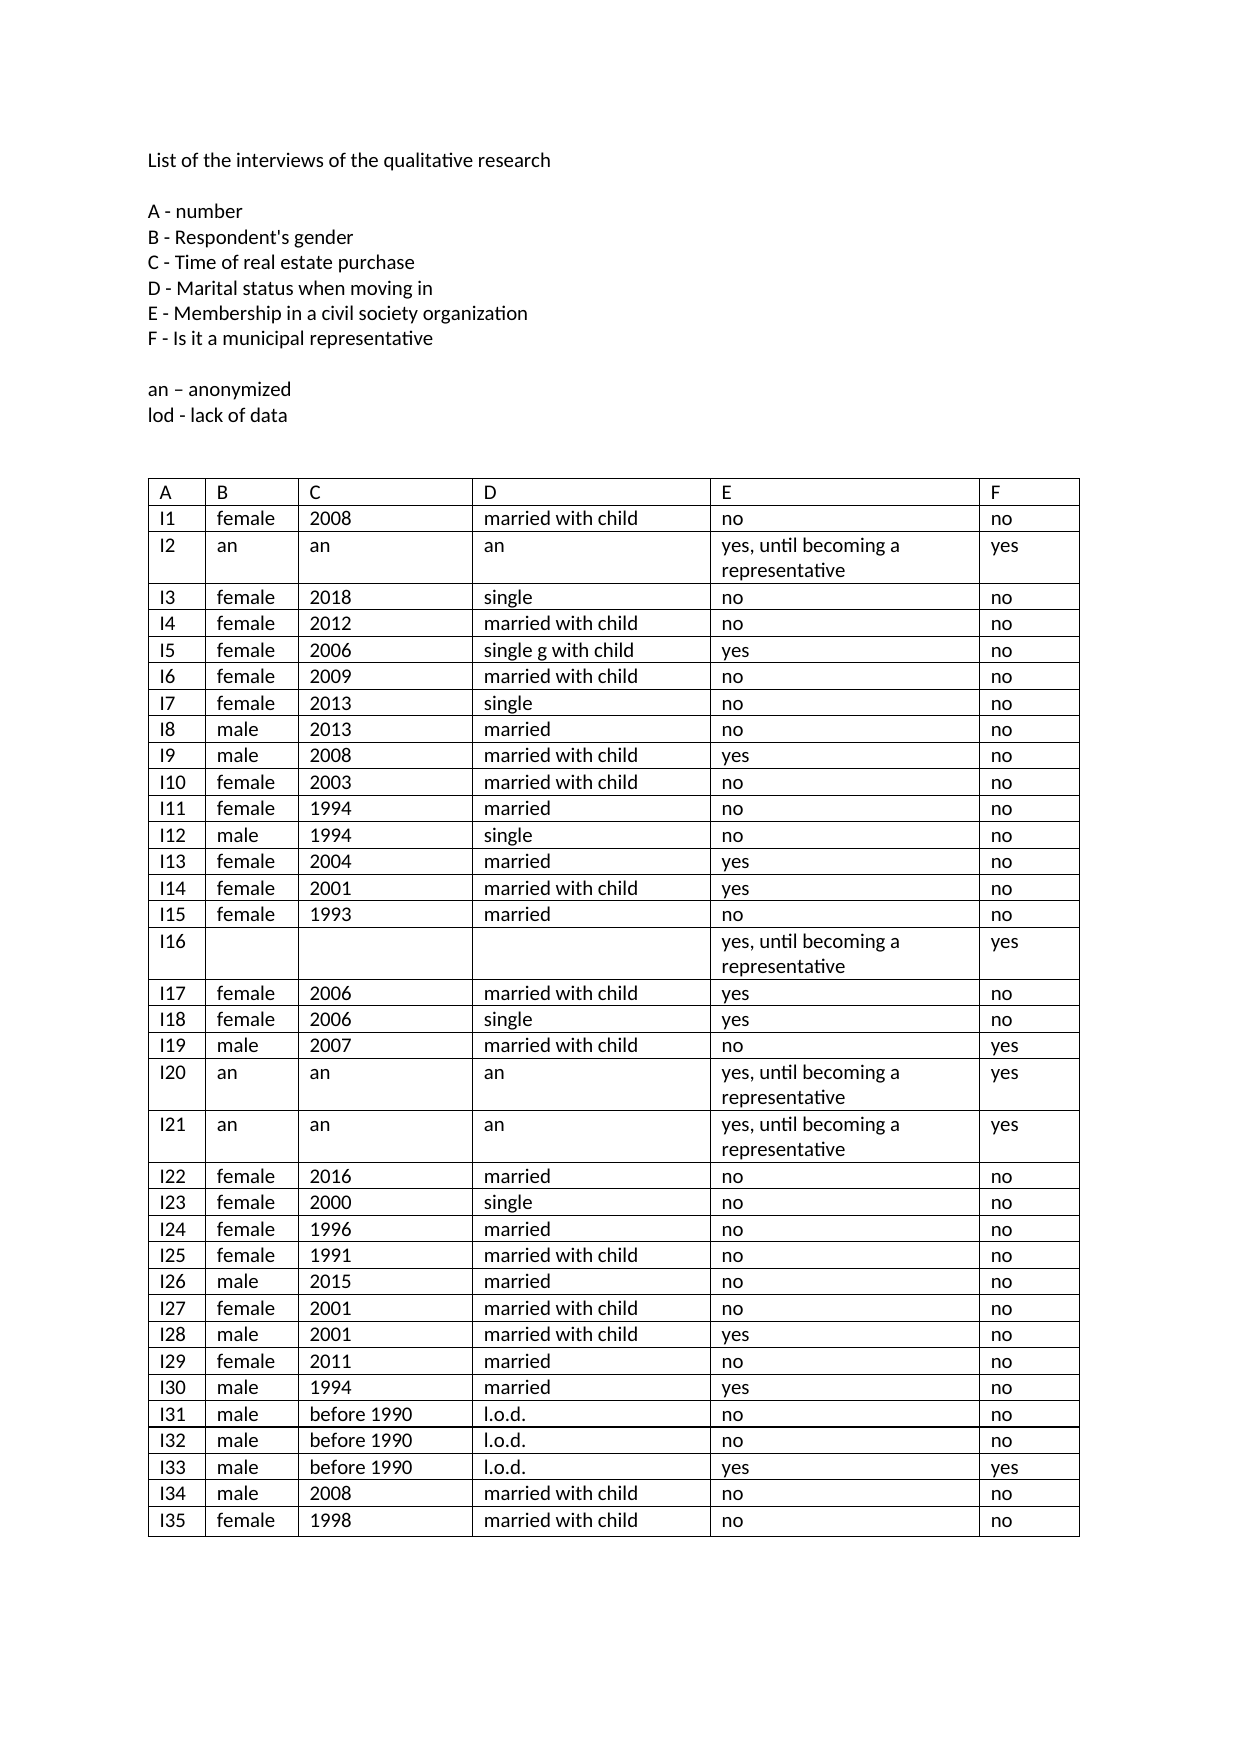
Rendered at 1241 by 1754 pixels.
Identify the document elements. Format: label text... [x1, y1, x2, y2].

table_cell no [711, 663, 979, 689]
table_cell married with child [473, 506, 710, 531]
text an – anonymized [148, 376, 1093, 402]
table_cell no [980, 1507, 1079, 1536]
table_cell single [473, 1006, 710, 1032]
table_cell yes [980, 532, 1079, 583]
text D - Marital status when moving in [148, 275, 1093, 300]
table_cell I25 [149, 1242, 205, 1268]
table_cell I8 [149, 716, 205, 742]
table_cell married with child [473, 1242, 710, 1268]
table_cell I18 [149, 1006, 205, 1032]
table_cell no [980, 716, 1079, 742]
table_cell an [206, 532, 298, 583]
table_cell female [206, 796, 298, 821]
table_cell yes [980, 1111, 1079, 1162]
table_cell no [980, 1269, 1079, 1294]
table_cell married [473, 1163, 710, 1188]
table_cell I14 [149, 875, 205, 900]
table_cell I13 [149, 849, 205, 874]
table_cell no [711, 506, 979, 531]
table_cell no [980, 875, 1079, 900]
table_cell female [206, 1507, 298, 1536]
table_cell no [711, 1507, 979, 1536]
table_cell male [206, 822, 298, 847]
table_cell I4 [149, 610, 205, 636]
table_cell 1994 [299, 822, 472, 847]
table_cell female [206, 849, 298, 874]
table_cell an [299, 1111, 472, 1162]
table_cell no [980, 1375, 1079, 1400]
table_cell no [980, 637, 1079, 662]
table_cell 2008 [299, 1480, 472, 1506]
table_cell I28 [149, 1322, 205, 1347]
table_cell no [711, 584, 979, 609]
table_cell male [206, 716, 298, 742]
table_cell an [299, 532, 472, 583]
table_cell 2001 [299, 1322, 472, 1347]
table_cell no [711, 1480, 979, 1506]
table_cell married [473, 796, 710, 821]
table_cell I22 [149, 1163, 205, 1188]
table_cell yes [980, 1454, 1079, 1479]
table_cell l.o.d. [473, 1401, 710, 1426]
table_cell male [206, 1401, 298, 1426]
table_cell female [206, 980, 298, 1005]
table_cell 2000 [299, 1189, 472, 1215]
table_cell married [473, 849, 710, 874]
table_cell I17 [149, 980, 205, 1005]
table_cell female [206, 1295, 298, 1321]
table_cell I10 [149, 769, 205, 794]
table_cell no [711, 690, 979, 715]
text A - number [148, 198, 1093, 224]
table_cell 2006 [299, 637, 472, 662]
table_cell female [206, 584, 298, 609]
table_cell I35 [149, 1507, 205, 1536]
table_cell yes [711, 637, 979, 662]
table_cell yes [980, 1033, 1079, 1058]
table_cell no [980, 769, 1079, 794]
table_cell [206, 928, 298, 979]
table_cell 2018 [299, 584, 472, 609]
table_cell yes [711, 980, 979, 1005]
text C - Time of real estate purchase [148, 249, 1093, 275]
table_cell no [980, 1242, 1079, 1268]
table_cell married [473, 716, 710, 742]
table_cell married with child [473, 743, 710, 768]
table_cell 2001 [299, 1295, 472, 1321]
table_cell single [473, 584, 710, 609]
table_cell male [206, 1480, 298, 1506]
table_cell married with child [473, 663, 710, 689]
table_cell married with child [473, 980, 710, 1005]
table_cell no [980, 1348, 1079, 1373]
table_cell I2 [149, 532, 205, 583]
table_cell before 1990 [299, 1428, 472, 1453]
table_cell no [711, 901, 979, 927]
table_cell 1996 [299, 1216, 472, 1241]
table_cell I7 [149, 690, 205, 715]
table_cell yes, until becoming a representative [711, 1059, 979, 1110]
table_header D [473, 479, 710, 504]
table_cell yes [980, 928, 1079, 979]
table_cell single [473, 1189, 710, 1215]
table_cell 2008 [299, 743, 472, 768]
table_cell married with child [473, 1322, 710, 1347]
table_cell I1 [149, 506, 205, 531]
table_cell no [711, 1189, 979, 1215]
table_cell male [206, 1454, 298, 1479]
table_cell before 1990 [299, 1401, 472, 1426]
table_cell no [711, 1295, 979, 1321]
text B - Respondent's gender [148, 224, 1093, 249]
table_cell no [711, 1428, 979, 1453]
table_cell female [206, 690, 298, 715]
table_cell I31 [149, 1401, 205, 1426]
table_cell male [206, 1322, 298, 1347]
table_cell yes, until becoming a representative [711, 1111, 979, 1162]
table_cell I29 [149, 1348, 205, 1373]
table_cell 2004 [299, 849, 472, 874]
table_cell no [711, 1216, 979, 1241]
table_cell [299, 928, 472, 979]
table_cell I34 [149, 1480, 205, 1506]
table_cell yes [711, 1322, 979, 1347]
table_cell female [206, 769, 298, 794]
table_cell married [473, 1216, 710, 1241]
table_cell no [711, 1242, 979, 1268]
table_cell male [206, 1269, 298, 1294]
table_cell yes [711, 875, 979, 900]
table_cell no [711, 716, 979, 742]
table_cell female [206, 637, 298, 662]
table_cell single g with child [473, 637, 710, 662]
table_cell l.o.d. [473, 1428, 710, 1453]
table_cell I33 [149, 1454, 205, 1479]
table_header B [206, 479, 298, 504]
table_cell married [473, 1348, 710, 1373]
table_cell no [980, 1189, 1079, 1215]
table_cell I11 [149, 796, 205, 821]
table_cell no [980, 506, 1079, 531]
table_cell married with child [473, 1295, 710, 1321]
table_cell 1993 [299, 901, 472, 927]
table_cell [473, 928, 710, 979]
table_cell male [206, 1375, 298, 1400]
table_cell female [206, 1348, 298, 1373]
table_cell 2009 [299, 663, 472, 689]
table_cell I12 [149, 822, 205, 847]
table_cell I6 [149, 663, 205, 689]
table_cell married with child [473, 769, 710, 794]
table_cell 2015 [299, 1269, 472, 1294]
table_cell I30 [149, 1375, 205, 1400]
table_cell yes [711, 1375, 979, 1400]
table_cell 2006 [299, 980, 472, 1005]
table_header C [299, 479, 472, 504]
table_cell no [711, 769, 979, 794]
table_header E [711, 479, 979, 504]
table_cell no [980, 1006, 1079, 1032]
table_cell yes [711, 743, 979, 768]
table_cell female [206, 1216, 298, 1241]
table_cell l.o.d. [473, 1454, 710, 1479]
table_cell no [711, 1348, 979, 1373]
table_cell no [980, 901, 1079, 927]
table_cell female [206, 1189, 298, 1215]
table_cell an [473, 532, 710, 583]
table_cell I19 [149, 1033, 205, 1058]
table_cell no [980, 822, 1079, 847]
table_cell 1991 [299, 1242, 472, 1268]
table_cell 1998 [299, 1507, 472, 1536]
table_cell male [206, 1033, 298, 1058]
table_cell female [206, 901, 298, 927]
table_cell no [711, 796, 979, 821]
table_cell I21 [149, 1111, 205, 1162]
table_cell 2003 [299, 769, 472, 794]
text E - Membership in a civil society organization [148, 300, 1093, 326]
table_cell 2016 [299, 1163, 472, 1188]
table_cell married with child [473, 1480, 710, 1506]
table_cell female [206, 610, 298, 636]
table_cell female [206, 1006, 298, 1032]
table_cell I9 [149, 743, 205, 768]
table_cell 2012 [299, 610, 472, 636]
text lod - lack of data [148, 402, 1093, 427]
table_cell I3 [149, 584, 205, 609]
table_cell no [980, 663, 1079, 689]
table_cell I20 [149, 1059, 205, 1110]
table_cell female [206, 1242, 298, 1268]
table_cell married with child [473, 1507, 710, 1536]
table_cell no [980, 1322, 1079, 1347]
table_cell no [711, 1269, 979, 1294]
table_cell married with child [473, 875, 710, 900]
table_cell yes [980, 1059, 1079, 1110]
table_cell yes, until becoming a representative [711, 532, 979, 583]
table_cell I5 [149, 637, 205, 662]
table_header F [980, 479, 1079, 504]
table_cell 2001 [299, 875, 472, 900]
table_cell no [980, 1295, 1079, 1321]
table_cell no [980, 980, 1079, 1005]
table_cell 1994 [299, 1375, 472, 1400]
table_cell 1994 [299, 796, 472, 821]
text F - Is it a municipal representative [148, 326, 1093, 351]
table_cell 2007 [299, 1033, 472, 1058]
table_cell I32 [149, 1428, 205, 1453]
table_cell an [206, 1059, 298, 1110]
table_cell I23 [149, 1189, 205, 1215]
table_cell no [711, 1033, 979, 1058]
table_cell no [711, 1163, 979, 1188]
table_cell female [206, 663, 298, 689]
table_cell no [980, 1480, 1079, 1506]
table_cell I24 [149, 1216, 205, 1241]
table_cell no [980, 1428, 1079, 1453]
table_cell I26 [149, 1269, 205, 1294]
table_cell I27 [149, 1295, 205, 1321]
table_cell female [206, 1163, 298, 1188]
table_cell married with child [473, 1033, 710, 1058]
table_cell an [473, 1059, 710, 1110]
table_cell yes [711, 849, 979, 874]
table_header A [149, 479, 205, 504]
table_cell 2008 [299, 506, 472, 531]
table_cell no [980, 1163, 1079, 1188]
table_cell no [711, 1401, 979, 1426]
table_cell no [711, 822, 979, 847]
table_cell no [980, 690, 1079, 715]
table_cell married [473, 1269, 710, 1294]
text List of the interviews of the qualitative research [148, 148, 1093, 173]
table_cell no [980, 1401, 1079, 1426]
table_cell 2013 [299, 716, 472, 742]
table_cell married with child [473, 610, 710, 636]
table_cell yes [711, 1006, 979, 1032]
table_cell no [980, 743, 1079, 768]
table_cell I15 [149, 901, 205, 927]
table_cell 2013 [299, 690, 472, 715]
table_cell no [980, 849, 1079, 874]
table_cell I16 [149, 928, 205, 979]
table_cell yes, until becoming a representative [711, 928, 979, 979]
table_cell no [980, 1216, 1079, 1241]
table_cell female [206, 506, 298, 531]
table_cell female [206, 875, 298, 900]
table_cell 2006 [299, 1006, 472, 1032]
table_cell single [473, 690, 710, 715]
table_cell an [299, 1059, 472, 1110]
table_cell no [980, 796, 1079, 821]
table_cell no [980, 610, 1079, 636]
table_cell no [980, 584, 1079, 609]
table_cell male [206, 743, 298, 768]
table_cell no [711, 610, 979, 636]
table_cell married [473, 1375, 710, 1400]
table_cell yes [711, 1454, 979, 1479]
table_cell 2011 [299, 1348, 472, 1373]
table_cell an [206, 1111, 298, 1162]
table_cell male [206, 1428, 298, 1453]
table_cell before 1990 [299, 1454, 472, 1479]
table_cell married [473, 901, 710, 927]
table_cell single [473, 822, 710, 847]
table_cell an [473, 1111, 710, 1162]
